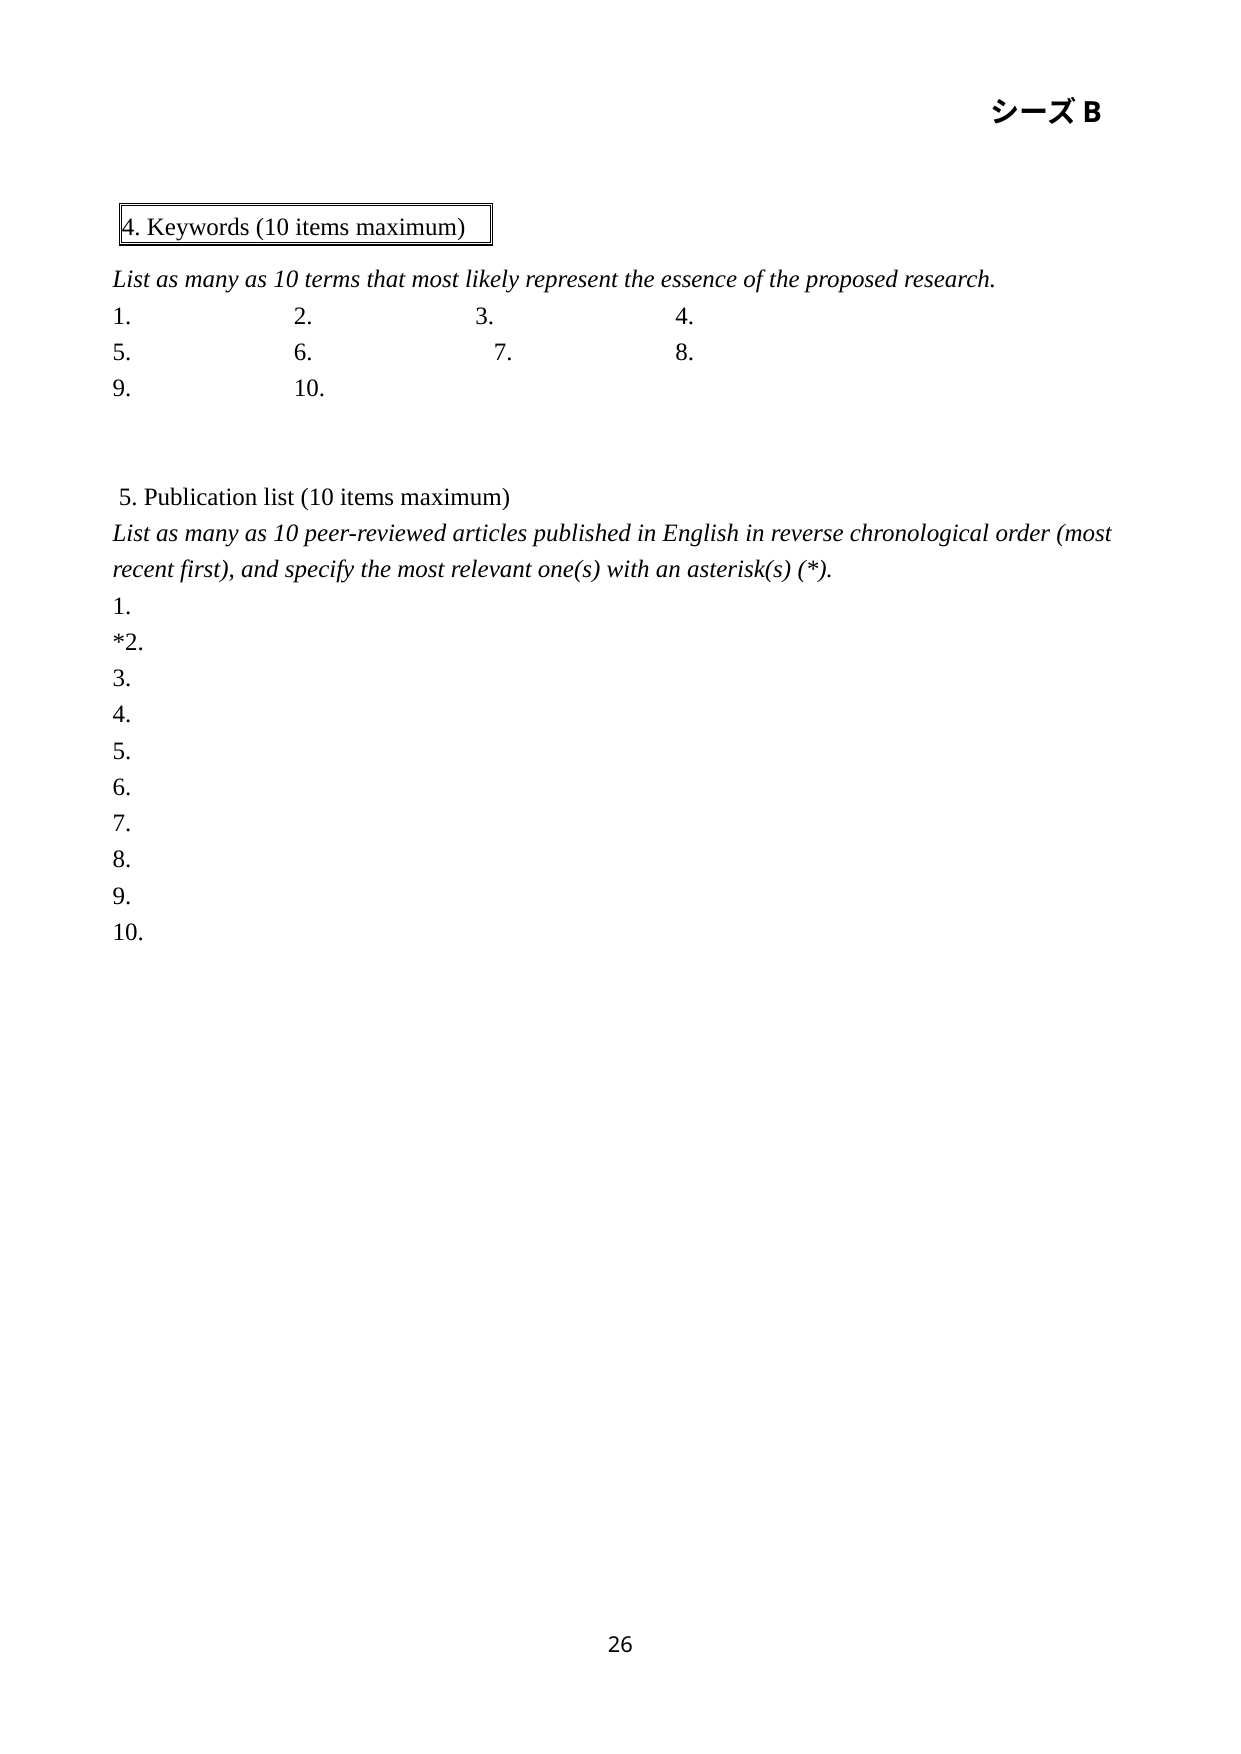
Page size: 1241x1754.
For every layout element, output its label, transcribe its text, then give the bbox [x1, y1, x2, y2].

text 1. [112, 587, 1128, 623]
text *2. [112, 623, 1128, 659]
text 5. 6. 7. 8. [112, 333, 1128, 369]
text 5. Publication list (10 items maximum) [112, 478, 1128, 514]
text List as many as 10 peer-reviewed articles published in English in reverse chronological order (most recent first), and specify the most relevant one(s) with an asterisk(s) (*). [112, 514, 1128, 587]
text 7. [112, 804, 1128, 841]
text 6. [112, 768, 1128, 804]
text 4. Keywords (10 items maximum) [112, 188, 1128, 261]
text 8. [112, 841, 1128, 877]
text 4. [112, 696, 1128, 732]
text 3. [112, 659, 1128, 696]
text 1. 2. 3. 4. [112, 297, 1128, 333]
text 9. [112, 877, 1128, 913]
text List as many as 10 terms that most likely represent the essence of the proposed research. [112, 261, 1128, 297]
text 5. [112, 732, 1128, 768]
text 10. [112, 913, 1128, 949]
text 9. 10. [112, 369, 1128, 406]
